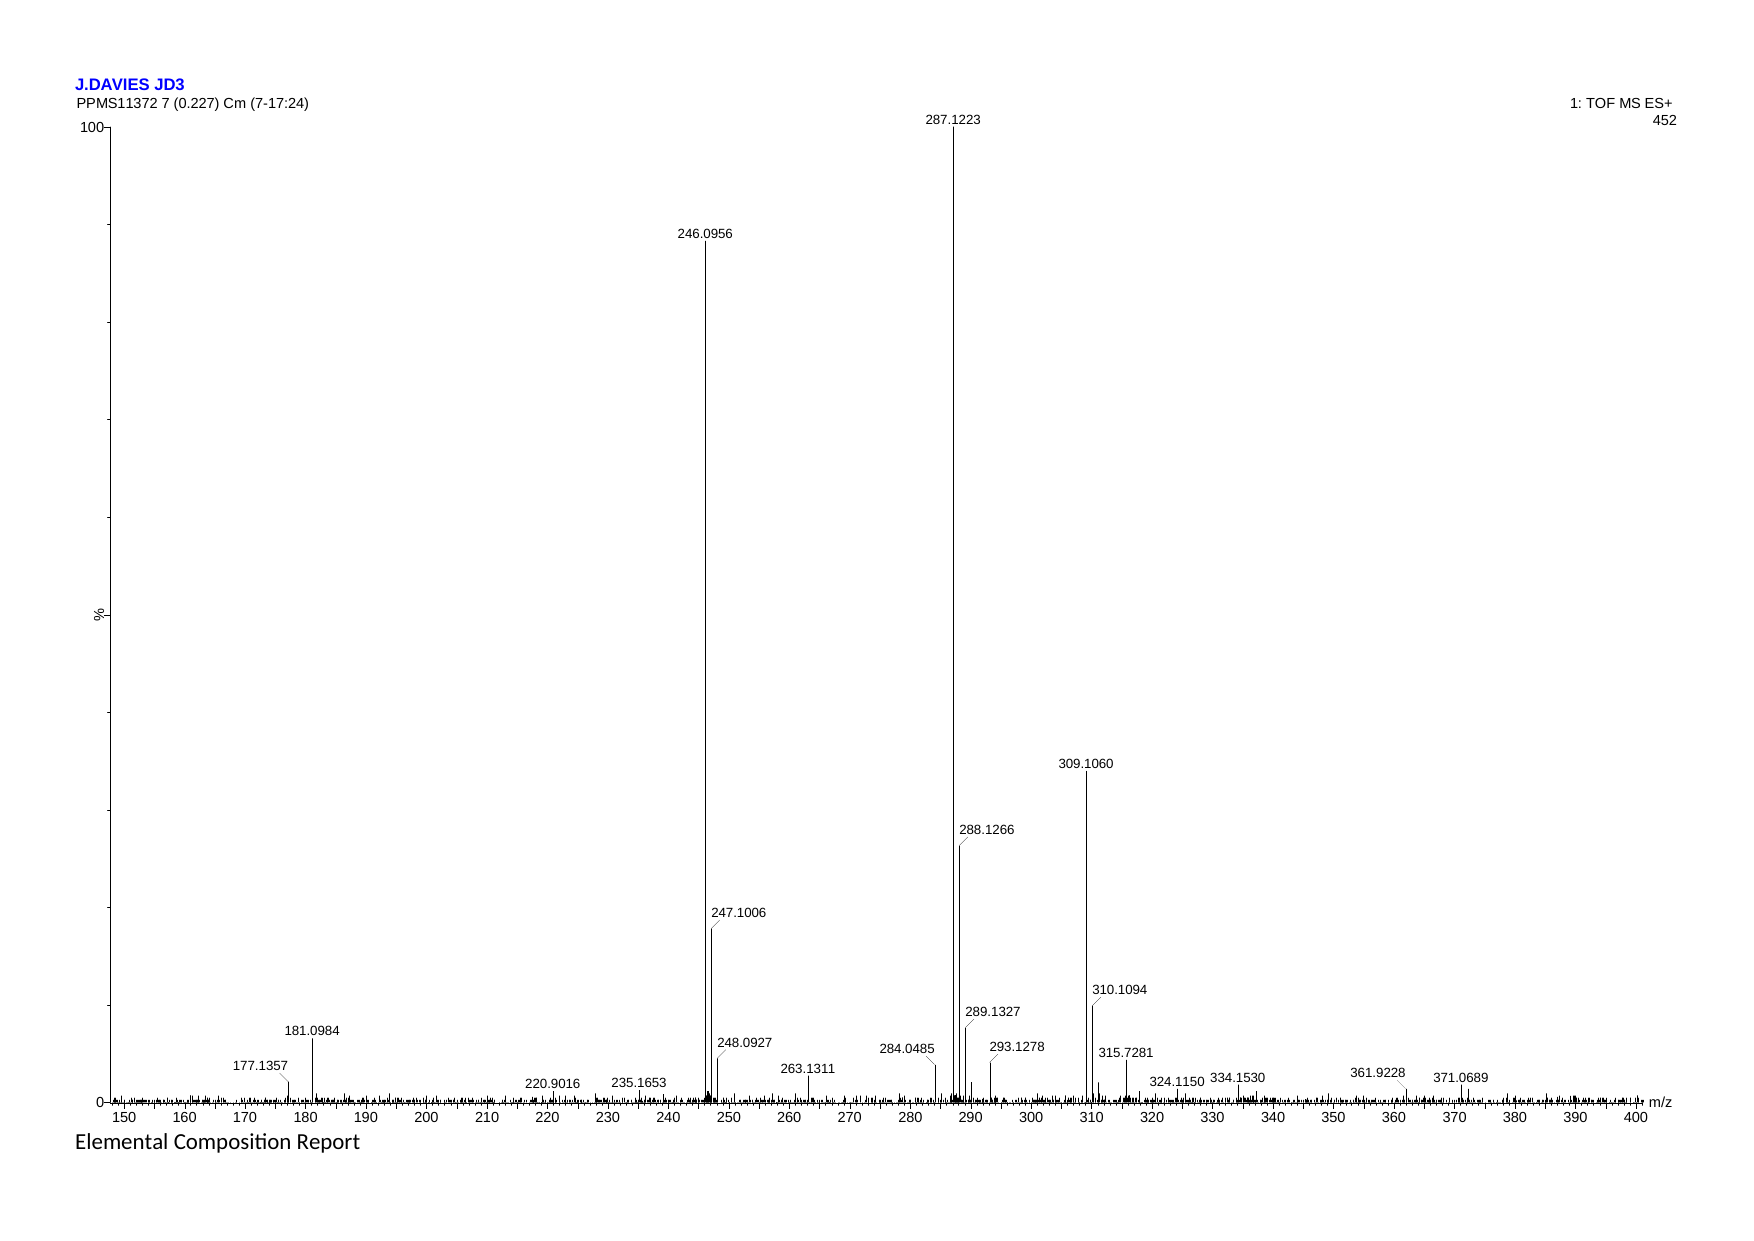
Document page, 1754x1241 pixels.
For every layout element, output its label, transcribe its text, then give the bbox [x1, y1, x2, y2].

text Elemental Composition Report [75, 75, 1679, 1155]
